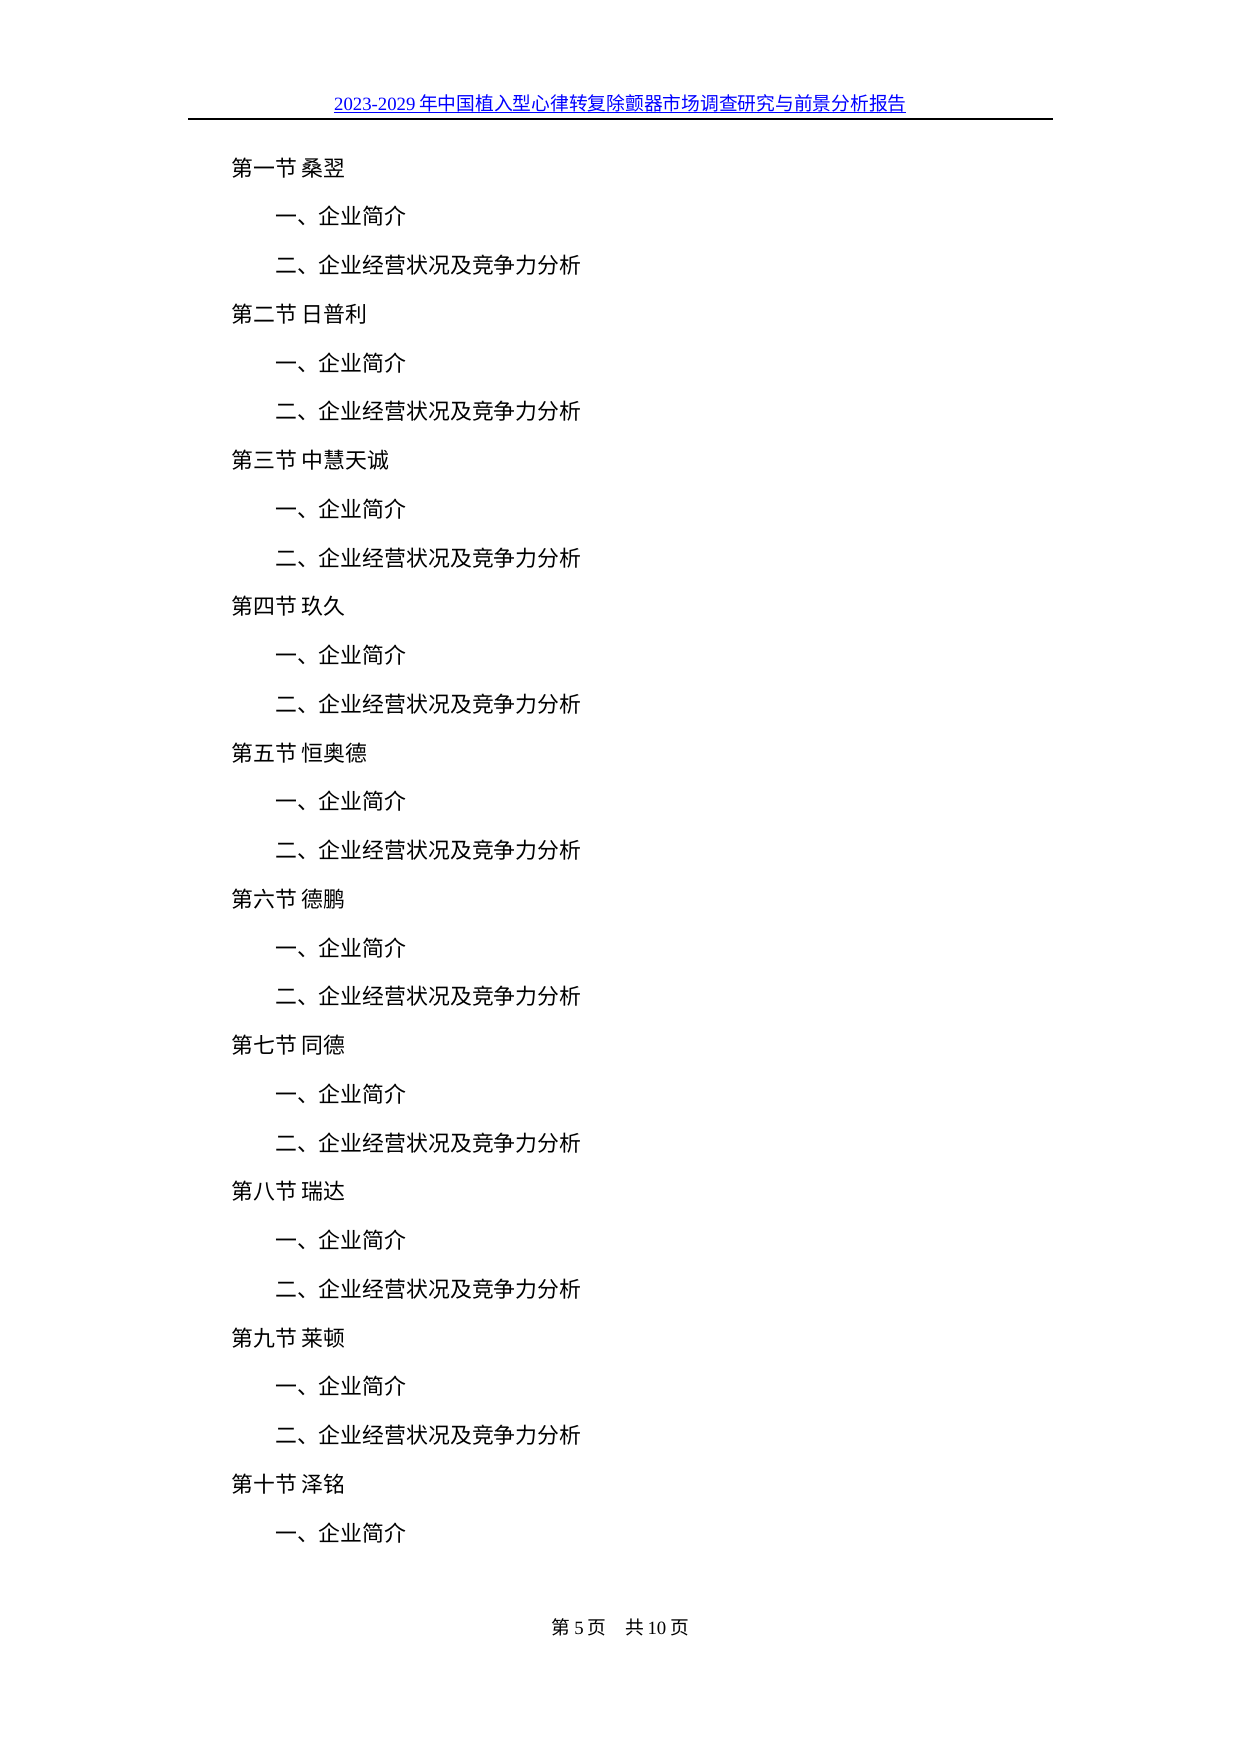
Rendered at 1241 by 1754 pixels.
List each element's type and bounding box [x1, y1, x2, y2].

text [187, 150, 1053, 1548]
